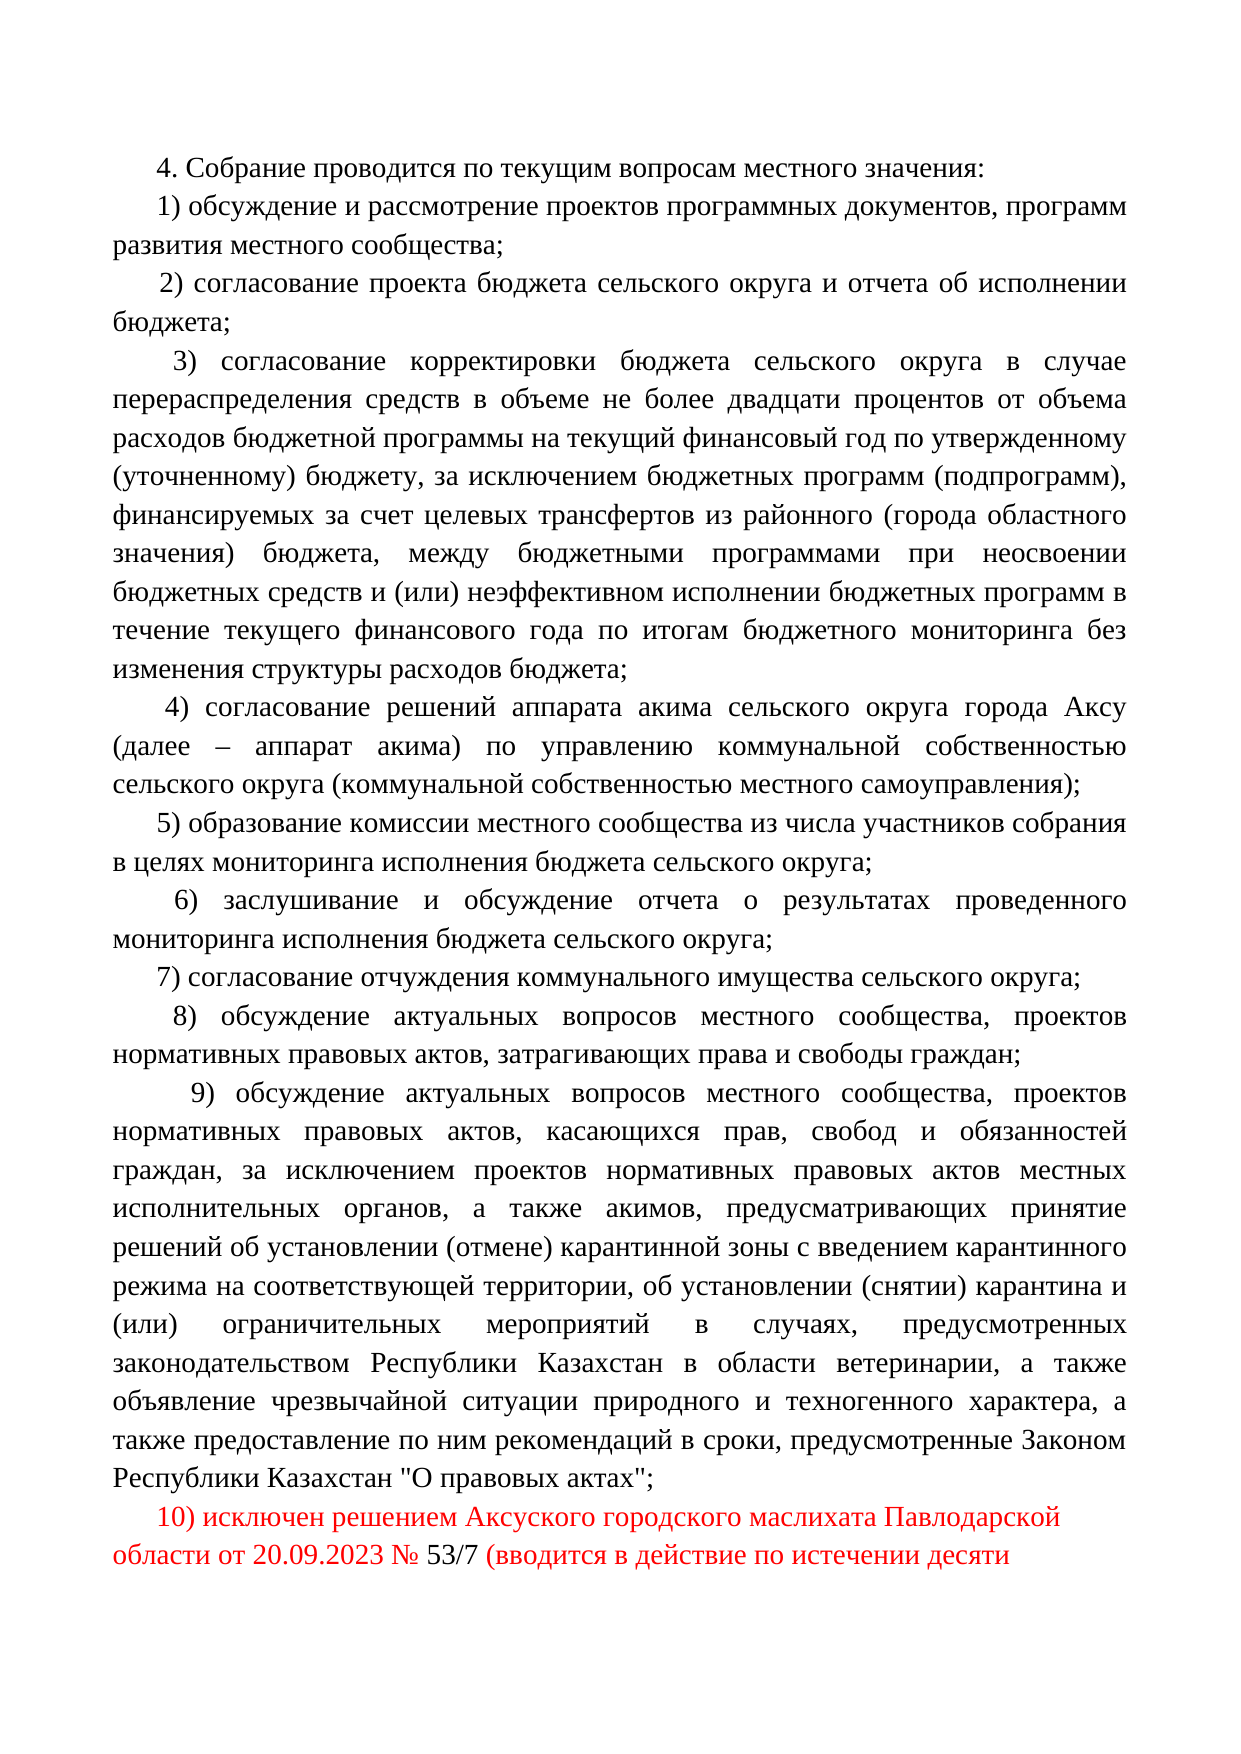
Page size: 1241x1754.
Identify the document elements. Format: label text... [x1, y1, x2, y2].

text 5) образование комиссии местного сообщества из числа участников собрания в целях мониторинга исполнения бюджета сельского округа; [112, 805, 1128, 877]
text 2) согласование проекта бюджета сельского округа и отчета об исполнении бюджета; [112, 266, 1128, 338]
text 9) обсуждение актуальных вопросов местного сообщества, проектов нормативных правовых актов, касающихся прав, свобод и обязанностей граждан, за исключением проектов нормативных правовых актов местных исполнительных органов, а также акимов, предусматривающих принятие решений об установлении (отмене) карантинной зоны с введением карантинного режима на соответствующей территории, об установлении (снятии) карантина и (или) ограничительных мероприятий в случаях, предусмотренных законодательством Республики Казахстан в области ветеринарии, а также объявление чрезвычайной ситуации природного и техногенного характера, а также предоставление по ним рекомендаций в сроки, предусмотренные Законом Республики Казахстан "О правовых актах"; [112, 1075, 1128, 1494]
text 6) заслушивание и обсуждение отчета о результатах проведенного мониторинга исполнения бюджета сельского округа; [112, 882, 1128, 954]
text 4. Собрание проводится по текущим вопросам местного значения: [112, 150, 1128, 183]
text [112, 1499, 1128, 1571]
text 1) обсуждение и рассмотрение проектов программных документов, программ развития местного сообщества; [112, 188, 1128, 261]
text 3) согласование корректировки бюджета сельского округа в случае перераспределения средств в объеме не более двадцати процентов от объема расходов бюджетной программы на текущий финансовый год по утвержденному (уточненному) бюджету, за исключением бюджетных программ (подпрограмм), финансируемых за счет целевых трансфертов из районного (города областного значения) бюджета, между бюджетными программами при неосвоении бюджетных средств и (или) неэффективном исполнении бюджетных программ в течение текущего финансового года по итогам бюджетного мониторинга без изменения структуры расходов бюджета; [112, 343, 1128, 684]
text 7) согласование отчуждения коммунального имущества сельского округа; [112, 959, 1128, 993]
text 4) согласование решений аппарата акима сельского округа города Аксу (далее – аппарат акима) по управлению коммунальной собственностью сельского округа (коммунальной собственностью местного самоуправления); [112, 689, 1128, 800]
text 8) обсуждение актуальных вопросов местного сообщества, проектов нормативных правовых актов, затрагивающих права и свободы граждан; [112, 998, 1128, 1070]
